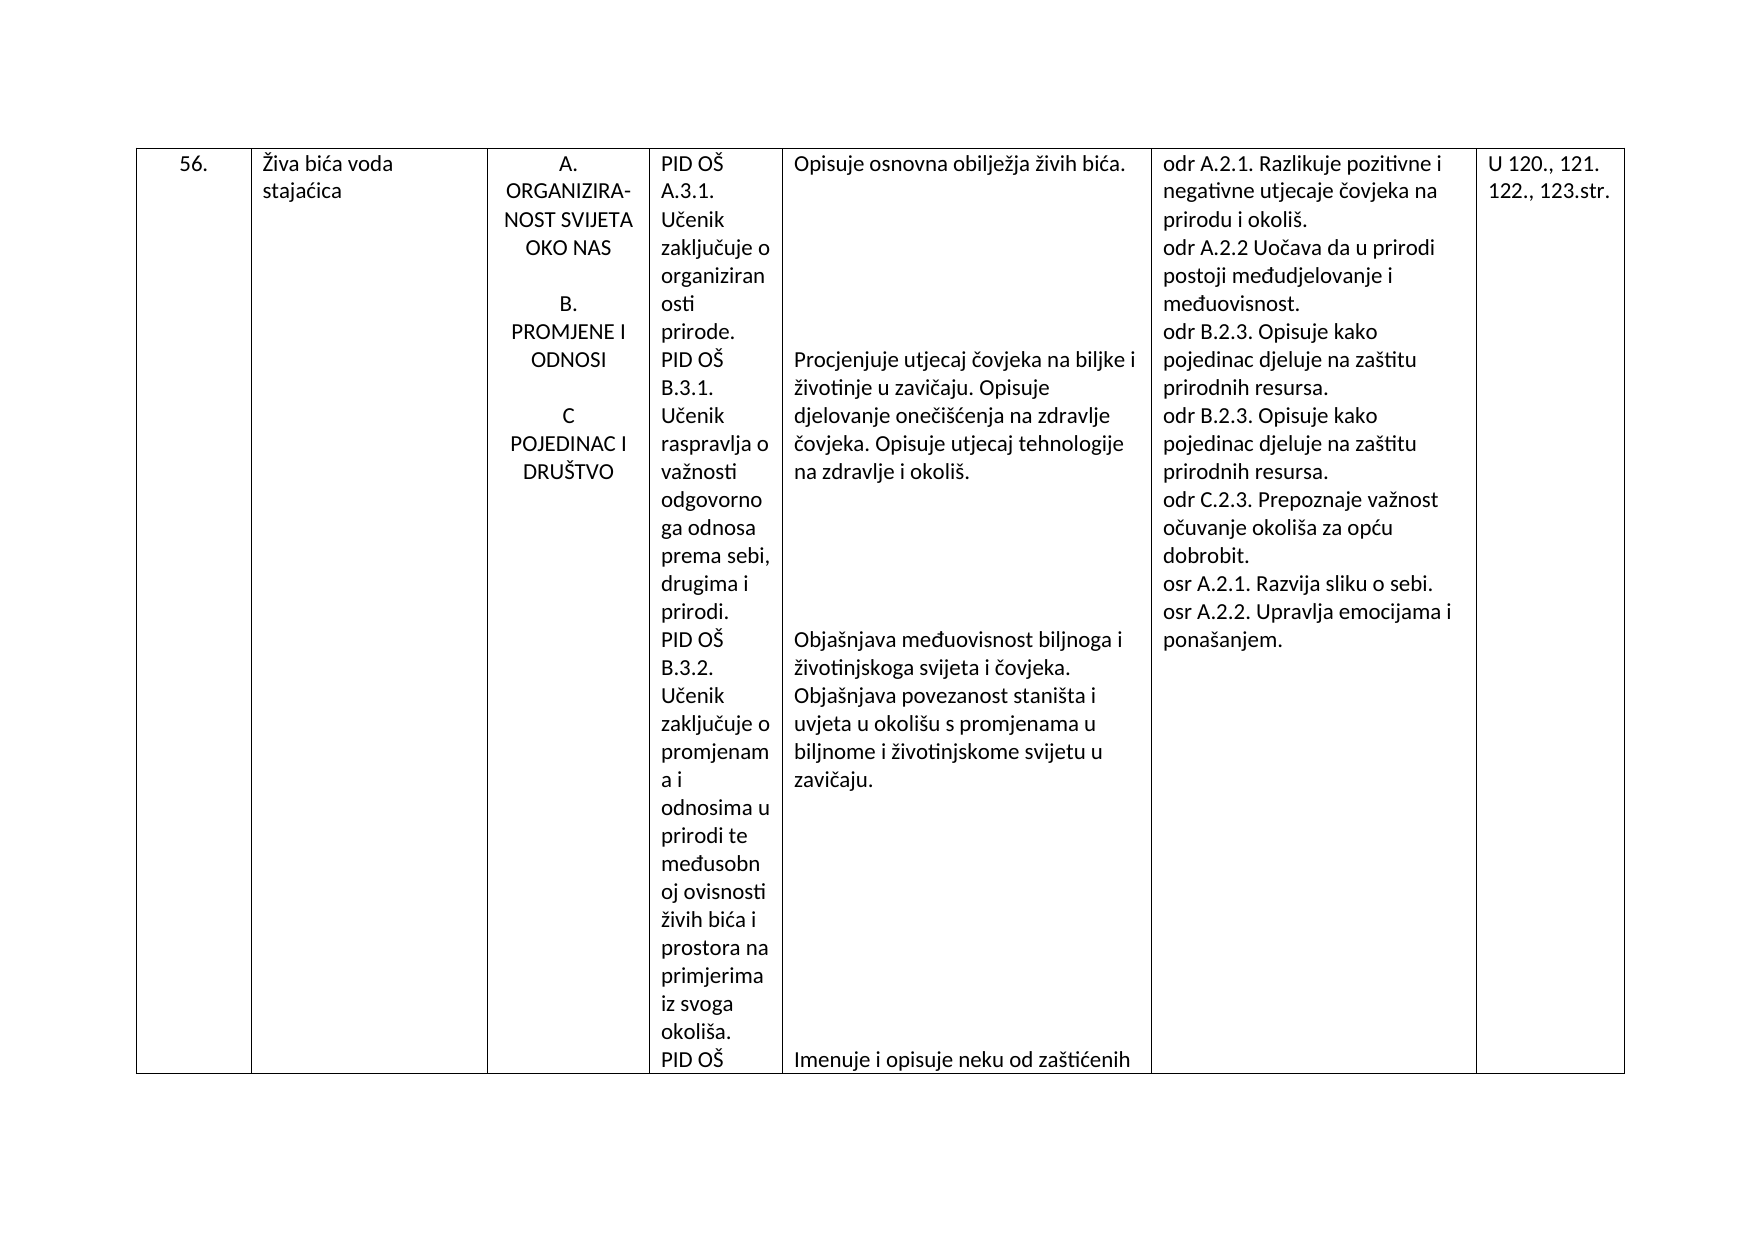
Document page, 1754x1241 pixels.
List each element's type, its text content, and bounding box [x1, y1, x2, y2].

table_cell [1152, 149, 1476, 1073]
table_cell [783, 149, 1151, 1073]
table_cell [650, 149, 782, 1073]
table_cell 56. [137, 149, 251, 1073]
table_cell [252, 149, 487, 1073]
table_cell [1477, 149, 1624, 1073]
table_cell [488, 149, 649, 1073]
